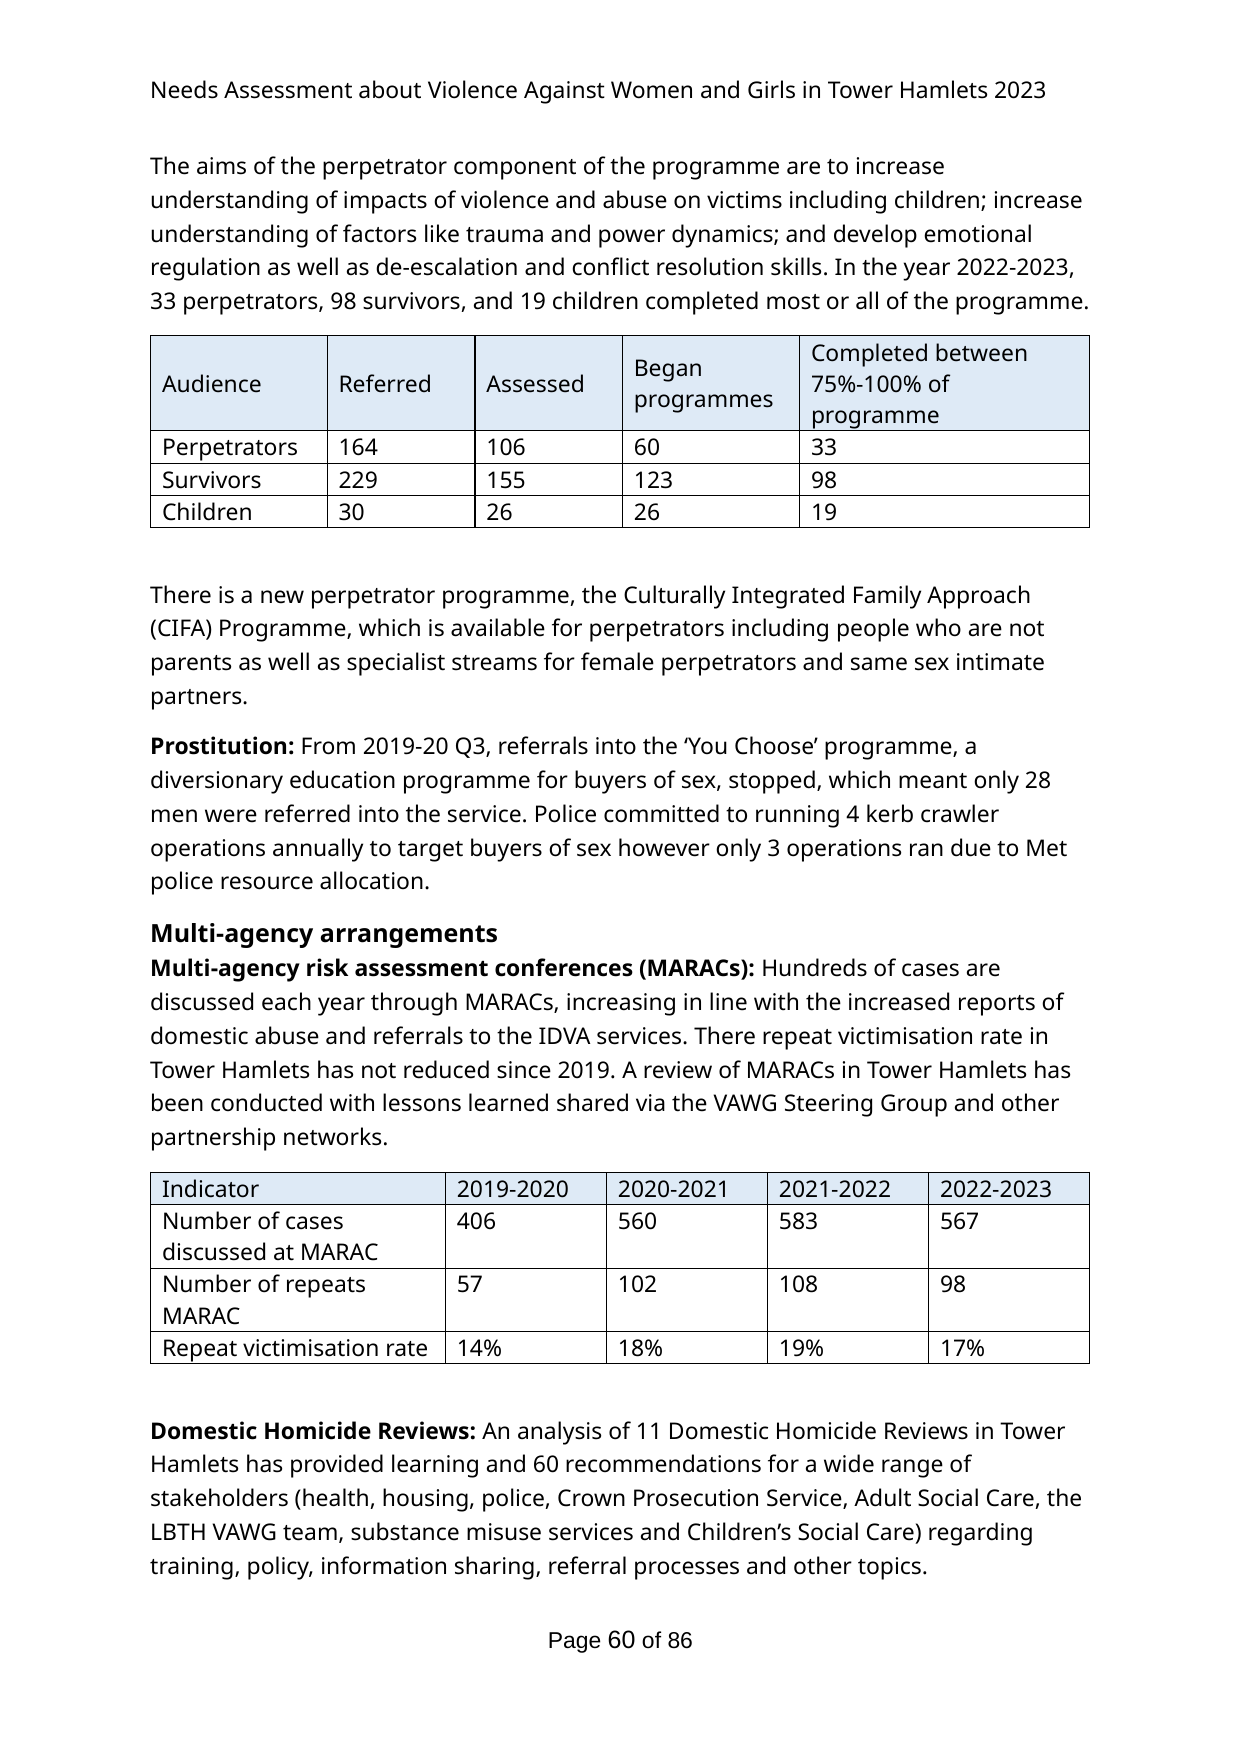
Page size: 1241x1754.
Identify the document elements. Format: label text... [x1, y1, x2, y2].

table_cell 26 [623, 496, 799, 527]
table_cell 57 [446, 1269, 606, 1331]
text The aims of the perpetrator component of the programme are to increase understanding of impacts of violence and abuse on victims including children; increase understanding of factors like trauma and power dynamics; and develop emotional regulation as well as de-escalation and conflict resolution skills. In the year 2022-2023, 33 perpetrators, 98 survivors, and 19 children completed most or all of the programme. [150, 150, 1090, 316]
table_cell 567 [929, 1205, 1089, 1267]
table_cell 98 [929, 1269, 1089, 1331]
table_cell Number of cases discussed at MARAC [151, 1205, 445, 1267]
table_cell 18% [607, 1332, 767, 1363]
table_cell 14% [446, 1332, 606, 1363]
table_cell 560 [607, 1205, 767, 1267]
table_header Assessed [476, 336, 622, 430]
table_cell Children [151, 496, 327, 527]
table_cell 98 [800, 464, 1089, 495]
table_header 2020-2021 [607, 1173, 767, 1204]
table_cell 583 [768, 1205, 928, 1267]
text Multi-agency risk assessment conferences (MARACs): Hundreds of cases are discussed each year through MARACs, increasing in line with the increased reports of domestic abuse and referrals to the IDVA services. There repeat victimisation rate in Tower Hamlets has not reduced since 2019. A review of MARACs in Tower Hamlets has been conducted with lessons learned shared via the VAWG Steering Group and other partnership networks. [150, 952, 1090, 1152]
table_header Audience [151, 336, 327, 430]
subtitle Multi-agency arrangements [150, 916, 1090, 950]
table_cell Perpetrators [151, 431, 327, 462]
table_cell 26 [476, 496, 622, 527]
table_header 2021-2022 [768, 1173, 928, 1204]
table_header Indicator [151, 1173, 445, 1204]
table_cell Number of repeats MARAC [151, 1269, 445, 1331]
table_cell 19% [768, 1332, 928, 1363]
table_header Began programmes [623, 336, 799, 430]
table_cell 30 [328, 496, 474, 527]
table_cell 155 [476, 464, 622, 495]
table_cell 19 [800, 496, 1089, 527]
table_cell 17% [929, 1332, 1089, 1363]
table_header Completed between 75%-100% of programme [800, 336, 1089, 430]
table_cell 106 [476, 431, 622, 462]
table_cell 60 [623, 431, 799, 462]
table_cell 33 [800, 431, 1089, 462]
table_cell 108 [768, 1269, 928, 1331]
table_cell 123 [623, 464, 799, 495]
table_cell 102 [607, 1269, 767, 1331]
table_cell 164 [328, 431, 474, 462]
table_cell Repeat victimisation rate [151, 1332, 445, 1363]
text Prostitution: From 2019-20 Q3, referrals into the ‘You Choose’ programme, a diversionary education programme for buyers of sex, stopped, which meant only 28 men were referred into the service. Police committed to running 4 kerb crawler operations annually to target buyers of sex however only 3 operations ran due to Met police resource allocation. [150, 730, 1090, 896]
table_header 2019-2020 [446, 1173, 606, 1204]
table_header 2022-2023 [929, 1173, 1089, 1204]
text Domestic Homicide Reviews: An analysis of 11 Domestic Homicide Reviews in Tower Hamlets has provided learning and 60 recommendations for a wide range of stakeholders (health, housing, police, Crown Prosecution Service, Adult Social Care, the LBTH VAWG team, substance misuse services and Children’s Social Care) regarding training, policy, information sharing, referral processes and other topics. [150, 1415, 1090, 1581]
table_cell 229 [328, 464, 474, 495]
text There is a new perpetrator programme, the Culturally Integrated Family Approach (CIFA) Programme, which is available for perpetrators including people who are not parents as well as specialist streams for female perpetrators and same sex intimate partners. [150, 578, 1090, 711]
table_cell Survivors [151, 464, 327, 495]
table_cell 406 [446, 1205, 606, 1267]
table_header Referred [328, 336, 474, 430]
